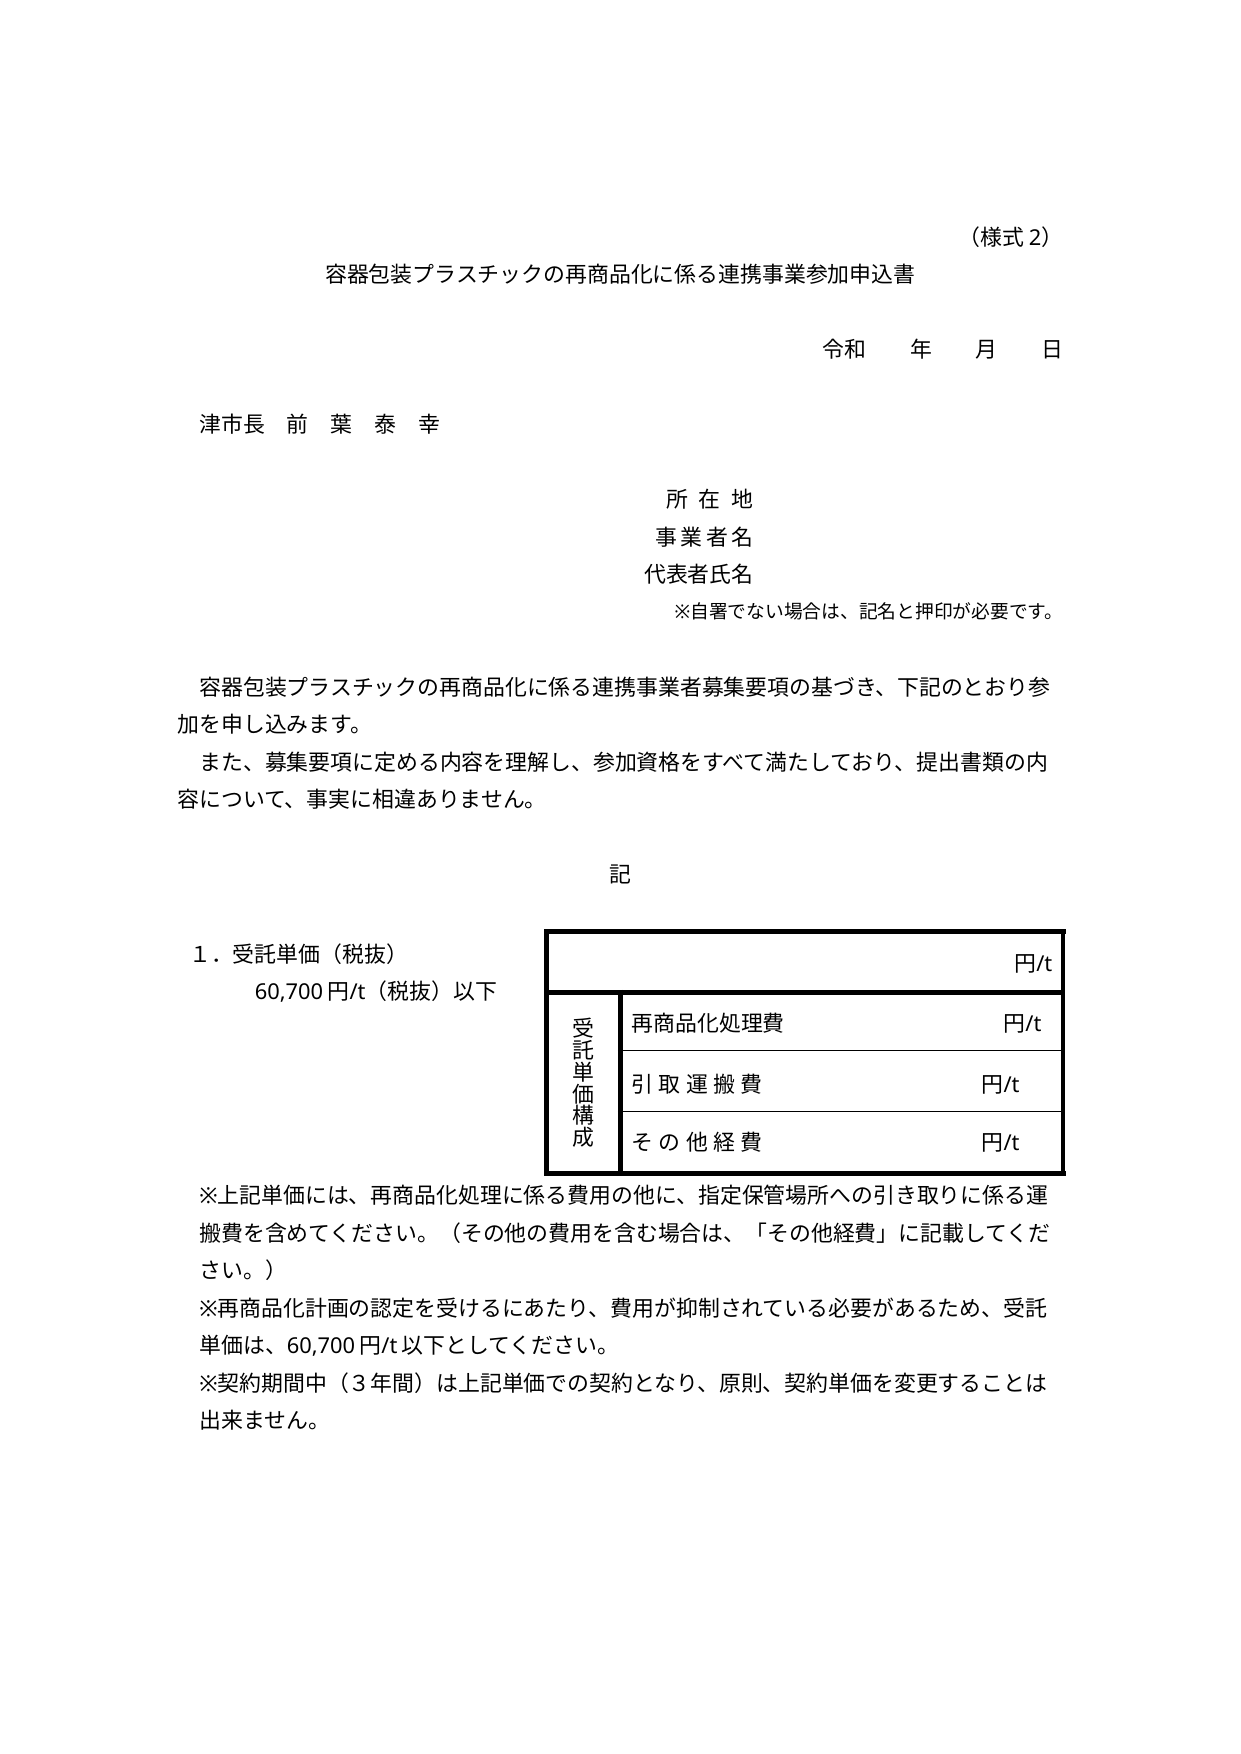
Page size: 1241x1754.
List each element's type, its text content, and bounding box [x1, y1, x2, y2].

text また、募集要項に定める内容を理解し、参加資格をすべて満たしており、提出書類の内容について、事実に相違ありません。 [177, 742, 1063, 817]
table_cell 再商品化処理費 円/t [623, 995, 1061, 1050]
text 津市長 前 葉 泰 幸 [177, 404, 1063, 442]
table_cell 受託単価構成 [549, 995, 618, 1171]
text 所在地 [177, 479, 753, 517]
text 容器包装プラスチックの再商品化に係る連携事業者募集要項の基づき、下記のとおり参加を申し込みます。 [177, 667, 1063, 742]
text （様式2） [177, 217, 1063, 254]
text ※上記単価には、再商品化処理に係る費用の他に、指定保管場所への引き取りに係る運搬費を含めてください。（その他の費用を含む場合は、「その他経費」に記載してください。） [199, 1176, 1063, 1288]
subtitle 記 [177, 854, 1063, 892]
text ※自署でない場合は、記名と押印が必要です。 [177, 592, 1063, 629]
text 令和 年 月 日 [177, 329, 1063, 367]
text 代表者氏名 [177, 554, 753, 592]
text 容器包装プラスチックの再商品化に係る連携事業参加申込書 [177, 254, 1063, 292]
table_cell 引取運搬費 円/t [623, 1051, 1061, 1111]
table_header 円/t [549, 934, 1061, 990]
text ※再商品化計画の認定を受けるにあたり、費用が抑制されている必要があるため、受託単価は、60,700円/t以下としてください。 [199, 1288, 1063, 1363]
table_cell その他経費 円/t [623, 1112, 1061, 1171]
text ※契約期間中（３年間）は上記単価での契約となり、原則、契約単価を変更することは出来ません。 [199, 1363, 1063, 1438]
table_header １．受託単価（税抜） 60,700円/t（税抜）以下 [178, 929, 544, 1171]
text 事業者名 [177, 517, 753, 554]
